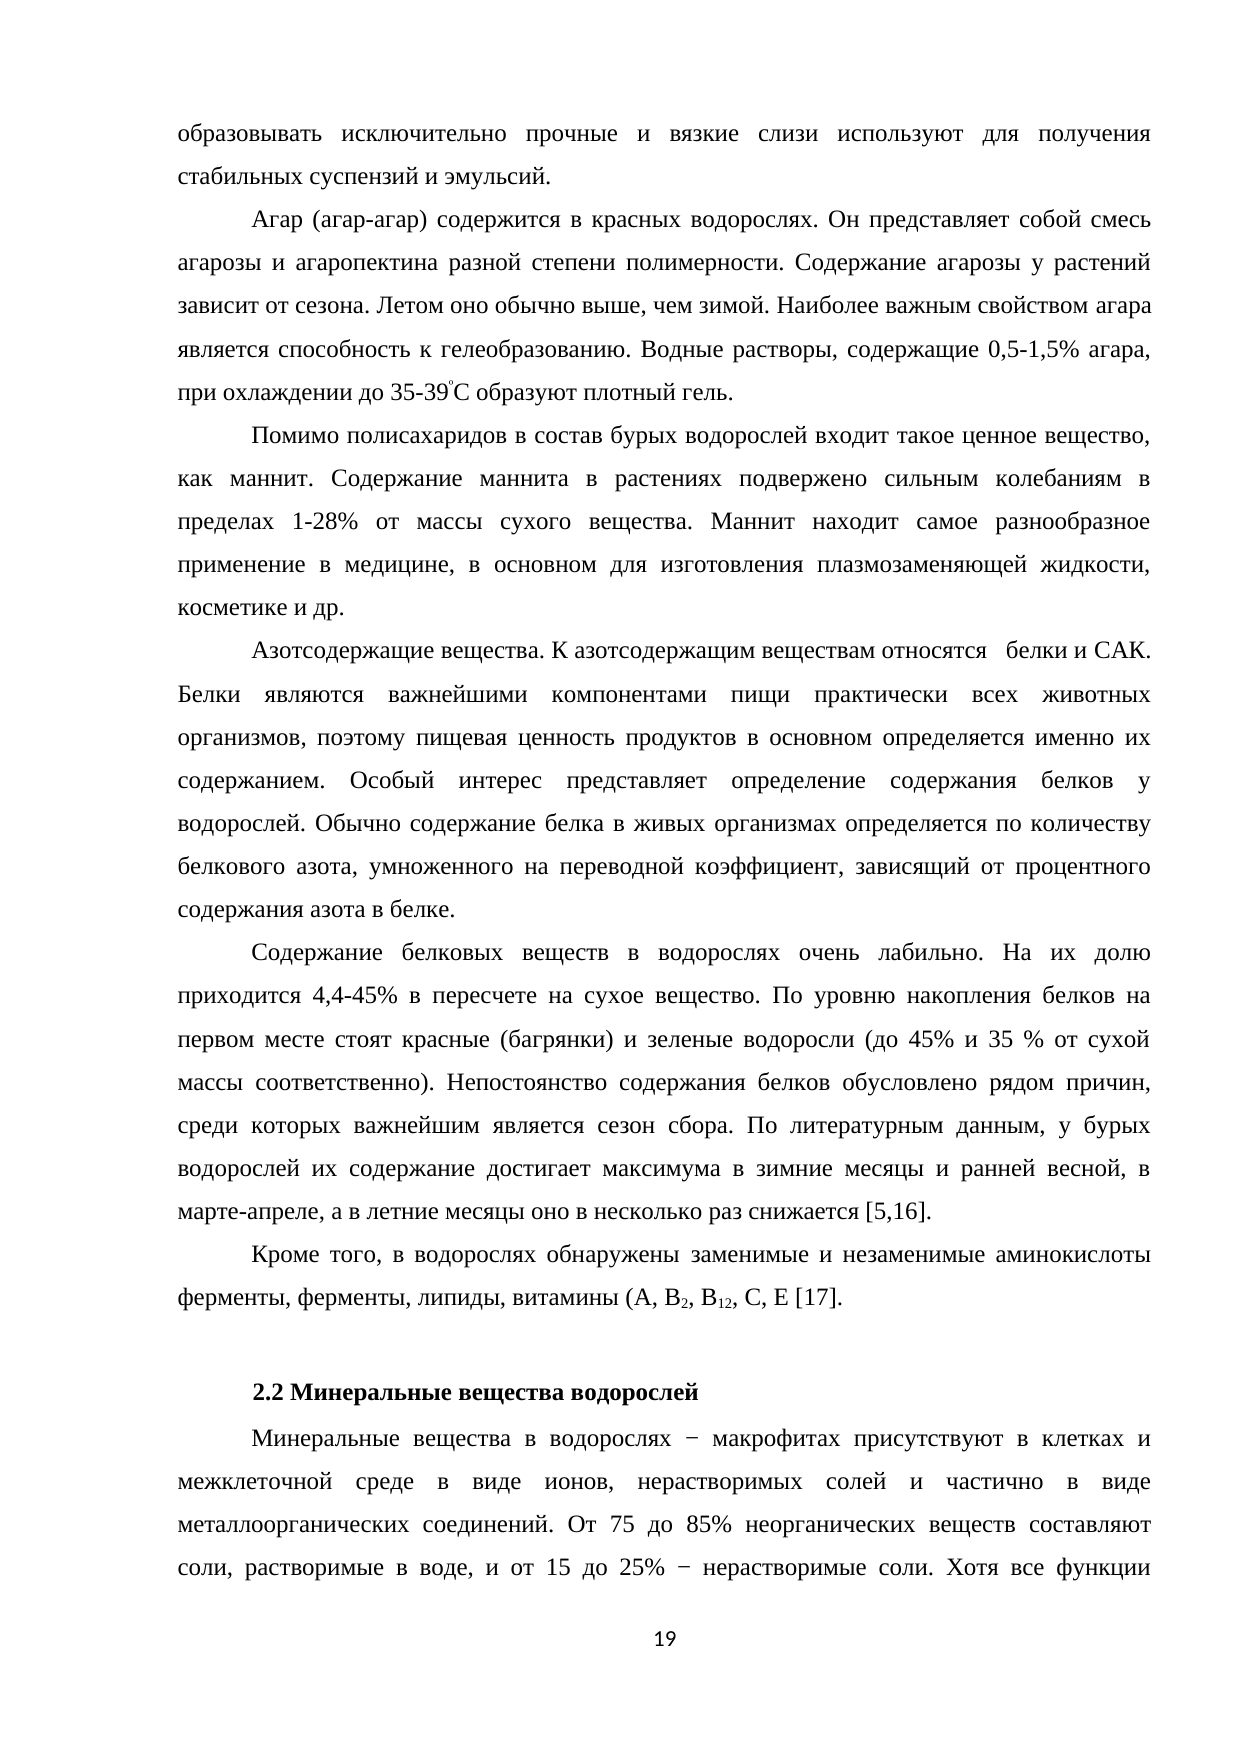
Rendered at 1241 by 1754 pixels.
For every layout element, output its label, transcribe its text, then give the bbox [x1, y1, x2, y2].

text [177, 118, 1152, 190]
text 2.2 Минеральные вещества водорослей [177, 1377, 1152, 1405]
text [177, 1423, 1152, 1581]
text Содержание белковых веществ в водорослях очень лабильно. На их долю приходится 4,4-45% в пересчете на сухое вещество. По уровню накопления белков на первом месте стоят красные (багрянки) и зеленые водоросли (до 45% и 35 % от сухой массы соответственно). Непостоянство содержания белков обусловлено рядом причин, среди которых важнейшим является сезон сбора. По литературным данным, у бурых водорослей их содержание достигает максимума в зимние месяцы и ранней весной, в марте-апреле, а в летние месяцы оно в несколько раз снижается [5,16]. [177, 937, 1152, 1225]
text Кроме того, в водорослях обнаружены заменимые и незаменимые аминокислоты ферменты, ферменты, липиды, витамины (А, В2, B12, С, Е [17]. [177, 1239, 1152, 1311]
text Азотсодержащие вещества. К азотсодержащим веществам относятся белки и САК. Белки являются важнейшими компонентами пищи практически всех животных организмов, поэтому пищевая ценность продуктов в основном определяется именно их содержанием. Особый интерес представляет определение содержания белков у водорослей. Обычно содержание белка в живых организмах определяется по количеству белкового азота, умноженного на переводной коэффициент, зависящий от процентного содержания азота в белке. [177, 636, 1152, 923]
text Помимо полисахаридов в состав бурых водорослей входит такое ценное вещество, как маннит. Содержание маннита в растениях подвержено сильным колебаниям в пределах 1-28% от массы сухого вещества. Маннит находит самое разнообразное применение в медицине, в основном для изготовления плазмозаменяющей жидкости, косметике и др. [177, 420, 1152, 621]
text Агар (агар-агар) содержится в красных водорослях. Он представляет собой смесь агарозы и агаропектина разной степени полимерности. Содержание агарозы у растений зависит от сезона. Летом оно обычно выше, чем зимой. Наиболее важным свойством агара является способность к гелеобразованию. Водные растворы, содержащие 0,5-1,5% агара, при охлаждении до 35-39ºС образуют плотный гель. [177, 204, 1152, 406]
